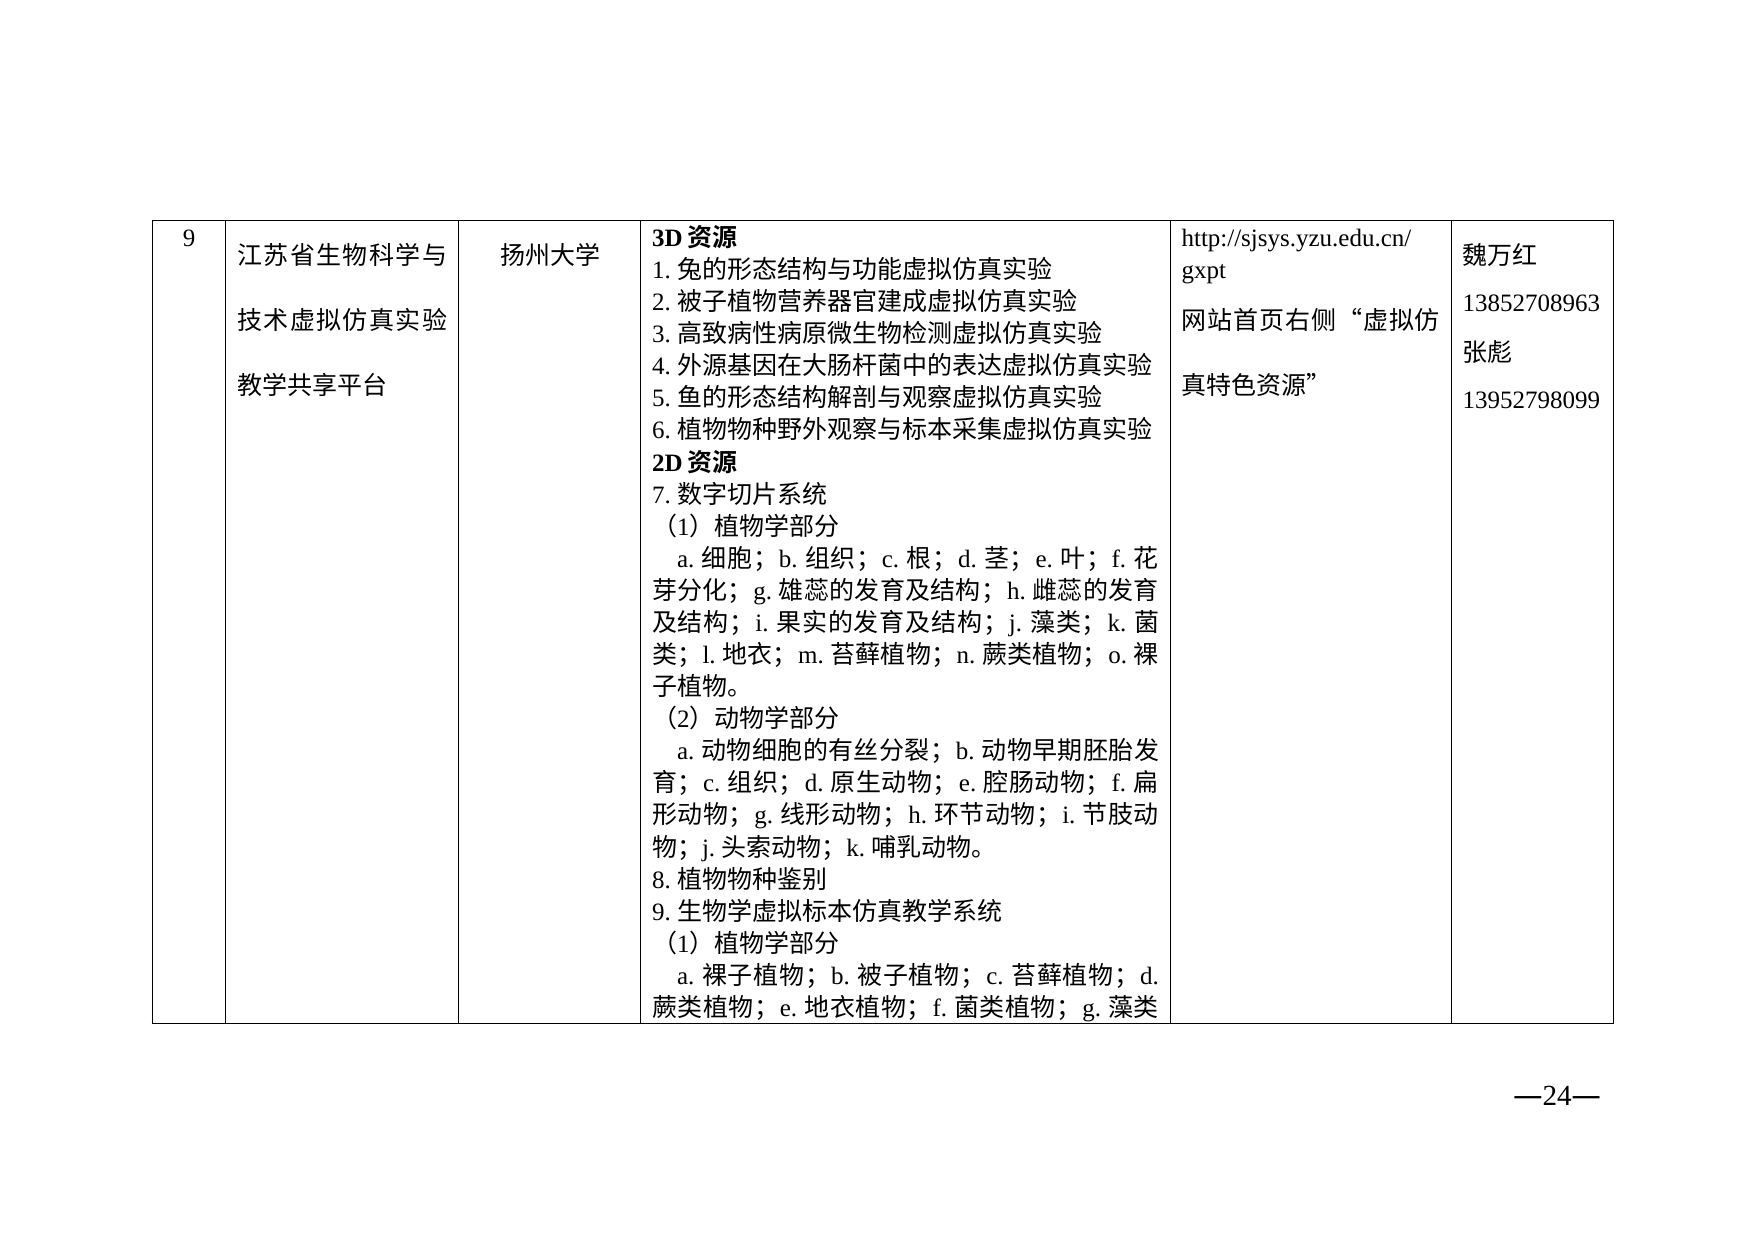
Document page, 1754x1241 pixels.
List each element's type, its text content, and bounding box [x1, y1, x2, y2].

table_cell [641, 221, 1170, 1023]
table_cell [1452, 221, 1613, 1023]
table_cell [1171, 221, 1451, 1023]
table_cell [226, 221, 458, 1023]
table_cell 扬州大学 [459, 221, 640, 1023]
table_cell 9 [153, 221, 225, 1023]
